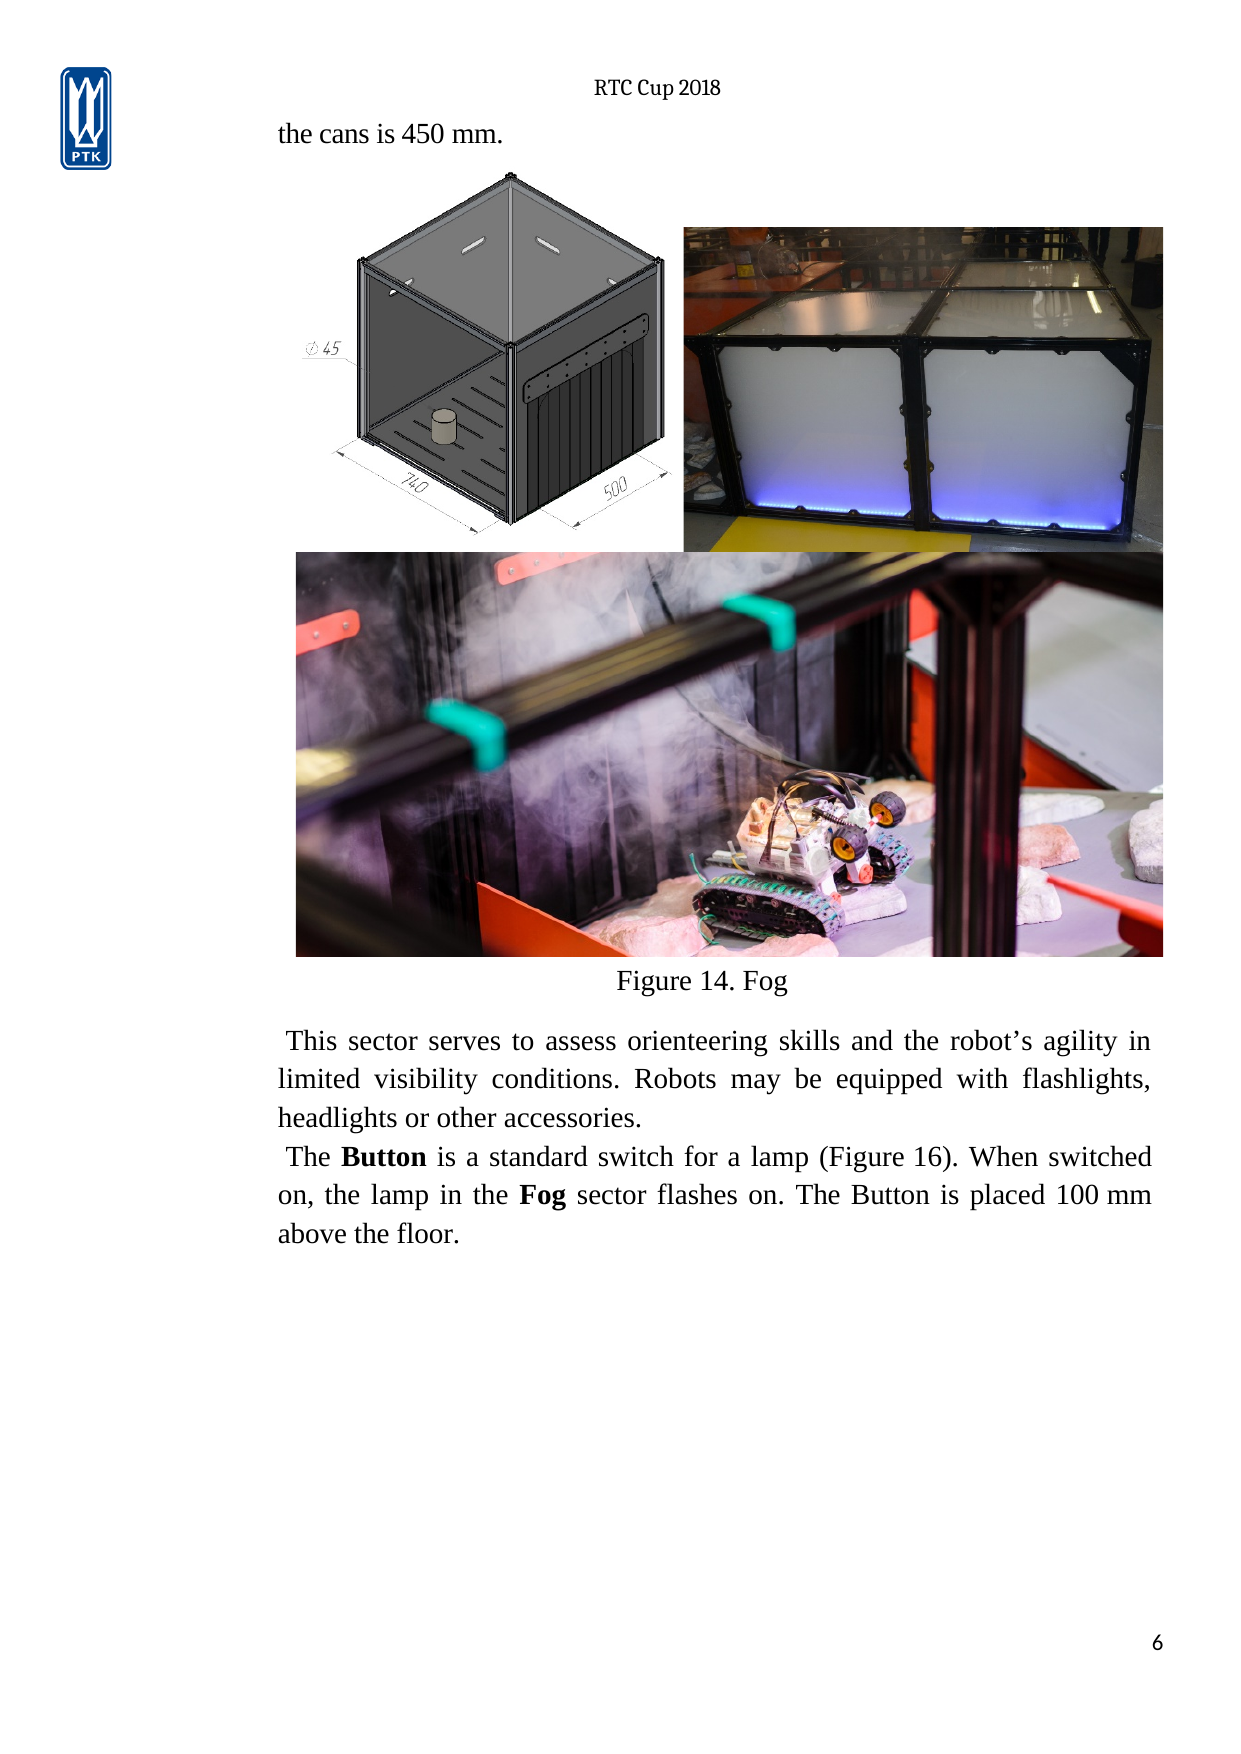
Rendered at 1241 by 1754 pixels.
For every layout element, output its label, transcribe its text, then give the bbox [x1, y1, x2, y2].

list This sector serves to assess orienteering skills and the robot’s agility in limited visibility conditions. Robots may be equipped with flashlights, headlights or other accessories. [278, 1023, 1152, 1134]
picture [60, 67, 112, 170]
text Figure 14. Fog [241, 963, 1163, 997]
picture [295, 155, 1164, 957]
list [278, 117, 1152, 150]
list The Button is a standard switch for a lamp (Figure 16). When switched on, the lamp in the Fog sector flashes on. The Button is placed 100 mm above the floor. [278, 1139, 1152, 1249]
